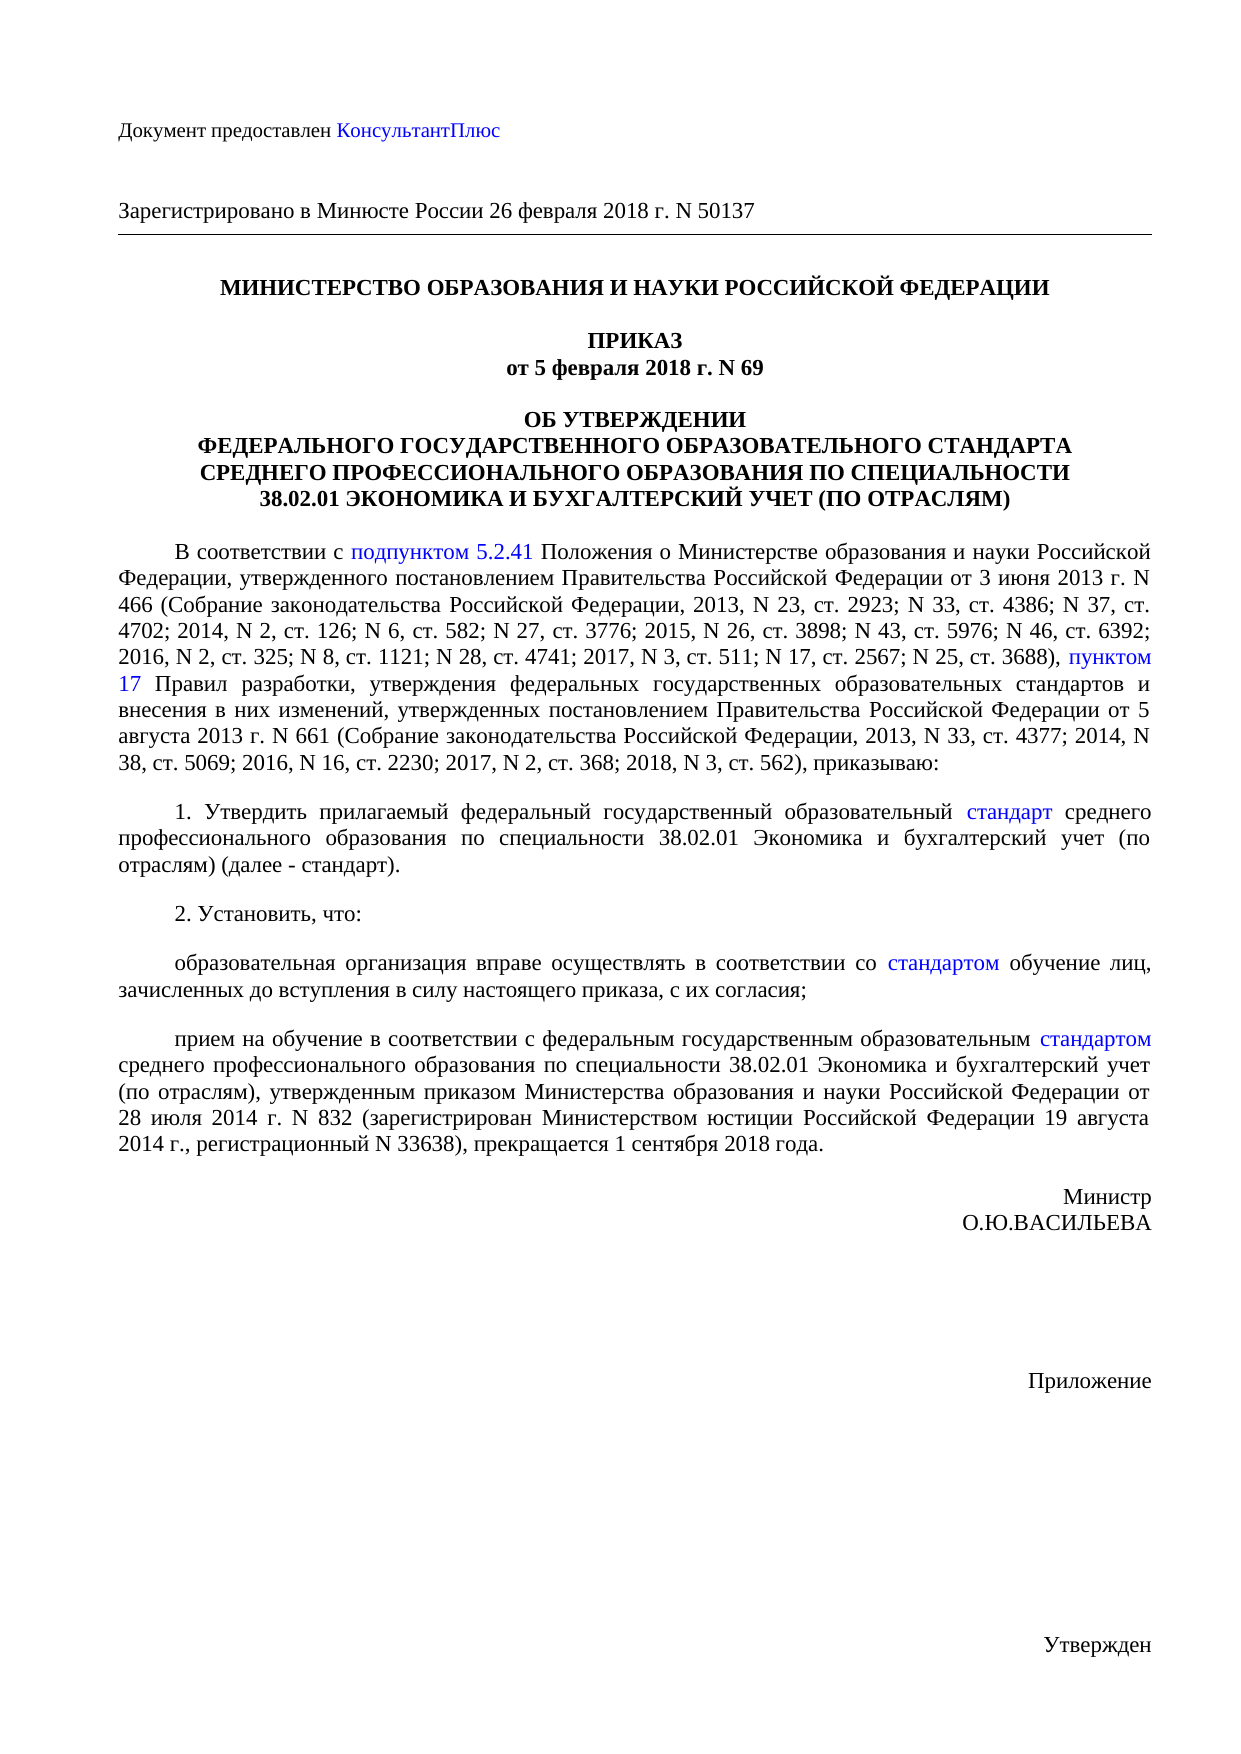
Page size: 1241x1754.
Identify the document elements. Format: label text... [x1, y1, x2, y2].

text Утвержден [118, 1631, 1152, 1657]
title МИНИСТЕРСТВО ОБРАЗОВАНИЯ И НАУКИ РОССИЙСКОЙ ФЕДЕРАЦИИ [118, 274, 1152, 301]
title ПРИКАЗ [118, 327, 1152, 353]
title ФЕДЕРАЛЬНОГО ГОСУДАРСТВЕННОГО ОБРАЗОВАТЕЛЬНОГО СТАНДАРТА [118, 433, 1152, 459]
text Министр [118, 1183, 1152, 1209]
text О.Ю.ВАСИЛЬЕВА [118, 1209, 1152, 1236]
text образовательная организация вправе осуществлять в соответствии со стандартом обучение лиц, зачисленных до вступления в силу настоящего приказа, с их согласия; [118, 949, 1152, 1002]
text 2. Установить, что: [118, 900, 1152, 926]
text Приложение [118, 1368, 1152, 1394]
title ОБ УТВЕРЖДЕНИИ [118, 406, 1152, 433]
text Зарегистрировано в Минюсте России 26 февраля 2018 г. N 50137 [118, 197, 1152, 223]
text прием на обучение в соответствии с федеральным государственным образовательным стандартом среднего профессионального образования по специальности 38.02.01 Экономика и бухгалтерский учет (по отраслям), утвержденным приказом Министерства образования и науки Российской Федерации от 28 июля 2014 г. N 832 (зарегистрирован Министерством юстиции Российской Федерации 19 августа 2014 г., регистрационный N 33638), прекращается 1 сентября 2018 года. [118, 1025, 1152, 1157]
title Документ предоставлен КонсультантПлюс [118, 118, 1152, 171]
title от 5 февраля 2018 г. N 69 [118, 353, 1152, 380]
title 38.02.01 ЭКОНОМИКА И БУХГАЛТЕРСКИЙ УЧЕТ (ПО ОТРАСЛЯМ) [118, 485, 1152, 512]
text 1. Утвердить прилагаемый федеральный государственный образовательный стандарт среднего профессионального образования по специальности 38.02.01 Экономика и бухгалтерский учет (по отраслям) (далее - стандарт). [118, 798, 1152, 877]
text В соответствии с подпунктом 5.2.41 Положения о Министерстве образования и науки Российской Федерации, утвержденного постановлением Правительства Российской Федерации от 3 июня 2013 г. N 466 (Собрание законодательства Российской Федерации, 2013, N 23, ст. 2923; N 33, ст. 4386; N 37, ст. 4702; 2014, N 2, ст. 126; N 6, ст. 582; N 27, ст. 3776; 2015, N 26, ст. 3898; N 43, ст. 5976; N 46, ст. 6392; 2016, N 2, ст. 325; N 8, ст. 1121; N 28, ст. 4741; 2017, N 3, ст. 511; N 17, ст. 2567; N 25, ст. 3688), пунктом 17 Правил разработки, утверждения федеральных государственных образовательных стандартов и внесения в них изменений, утвержденных постановлением Правительства Российской Федерации от 5 августа 2013 г. N 661 (Собрание законодательства Российской Федерации, 2013, N 33, ст. 4377; 2014, N 38, ст. 5069; 2016, N 16, ст. 2230; 2017, N 2, ст. 368; 2018, N 3, ст. 562), приказываю: [118, 538, 1152, 775]
title СРЕДНЕГО ПРОФЕССИОНАЛЬНОГО ОБРАЗОВАНИЯ ПО СПЕЦИАЛЬНОСТИ [118, 459, 1152, 485]
